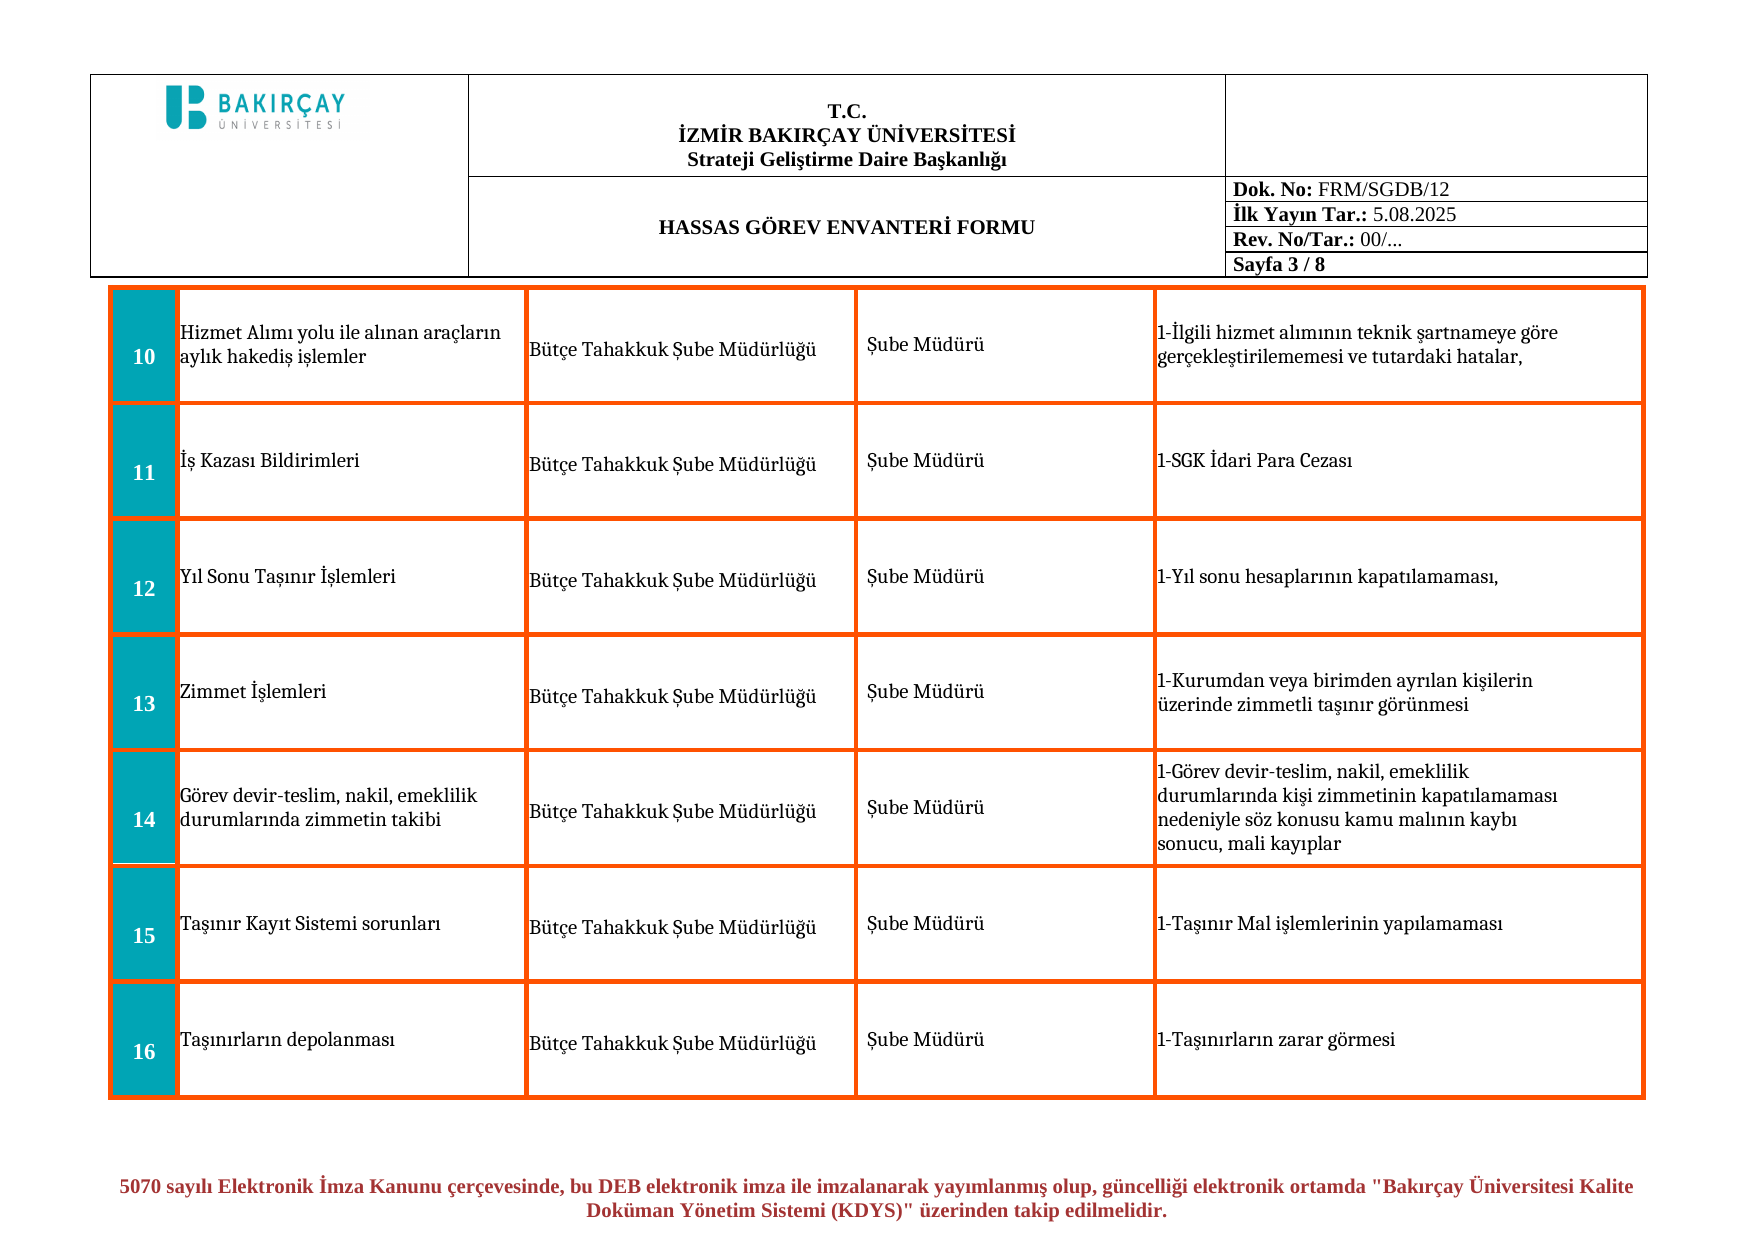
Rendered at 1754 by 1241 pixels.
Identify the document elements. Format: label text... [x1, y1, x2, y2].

table_cell 15 [113, 868, 175, 979]
table_cell Bütçe Tahakkuk Şube Müdürlüğü [529, 290, 854, 401]
table_cell 1-Taşınırların zarar görmesi [1157, 984, 1641, 1095]
table_cell Bütçe Tahakkuk Şube Müdürlüğü [529, 868, 854, 979]
table_cell 1-SGK İdari Para Cezası [1157, 405, 1641, 516]
table_cell 1-Yıl sonu hesaplarının kapatılamaması, [1157, 521, 1641, 632]
table_cell Hizmet Alımı yolu ile alınan araçların aylık hakediş işlemler [180, 290, 524, 401]
table_cell İş Kazası Bildirimleri [180, 405, 524, 516]
picture [156, 75, 370, 141]
table_cell Şube Müdürü [858, 521, 1153, 632]
table_cell Zimmet İşlemleri [180, 637, 524, 748]
table_cell 12 [113, 521, 175, 632]
table_cell Görev devir-teslim, nakil, emeklilik durumlarında zimmetin takibi [180, 752, 524, 863]
table_cell 1-İlgili hizmet alımının teknik şartnameye göre gerçekleştirilememesi ve tutardaki hatalar, [1157, 290, 1641, 401]
table_cell Şube Müdürü [858, 290, 1153, 401]
table_cell Taşınırların depolanması [180, 984, 524, 1095]
table_cell 10 [113, 290, 175, 401]
table_cell 1-Görev devir-teslim, nakil, emeklilik durumlarında kişi zimmetinin kapatılamaması nedeniyle söz konusu kamu malının kaybı sonucu, mali kayıplar [1157, 752, 1641, 863]
table_cell Şube Müdürü [858, 752, 1153, 863]
table_cell Bütçe Tahakkuk Şube Müdürlüğü [529, 752, 854, 863]
table_cell Bütçe Tahakkuk Şube Müdürlüğü [529, 637, 854, 748]
table_cell Taşınır Kayıt Sistemi sorunları [180, 868, 524, 979]
table_cell 13 [113, 637, 175, 748]
table_cell 11 [113, 405, 175, 516]
table_cell Bütçe Tahakkuk Şube Müdürlüğü [529, 521, 854, 632]
table_cell Şube Müdürü [858, 868, 1153, 979]
table_cell Şube Müdürü [858, 984, 1153, 1095]
table_cell Bütçe Tahakkuk Şube Müdürlüğü [529, 405, 854, 516]
table_cell 16 [113, 984, 175, 1095]
table_cell Yıl Sonu Taşınır İşlemleri [180, 521, 524, 632]
table_cell Bütçe Tahakkuk Şube Müdürlüğü [529, 984, 854, 1095]
table_cell Şube Müdürü [858, 405, 1153, 516]
table_cell Şube Müdürü [858, 637, 1153, 748]
table_cell 1-Kurumdan veya birimden ayrılan kişilerin üzerinde zimmetli taşınır görünmesi [1157, 637, 1641, 748]
table_cell 1-Taşınır Mal işlemlerinin yapılamaması [1157, 868, 1641, 979]
table_cell 14 [113, 752, 175, 863]
